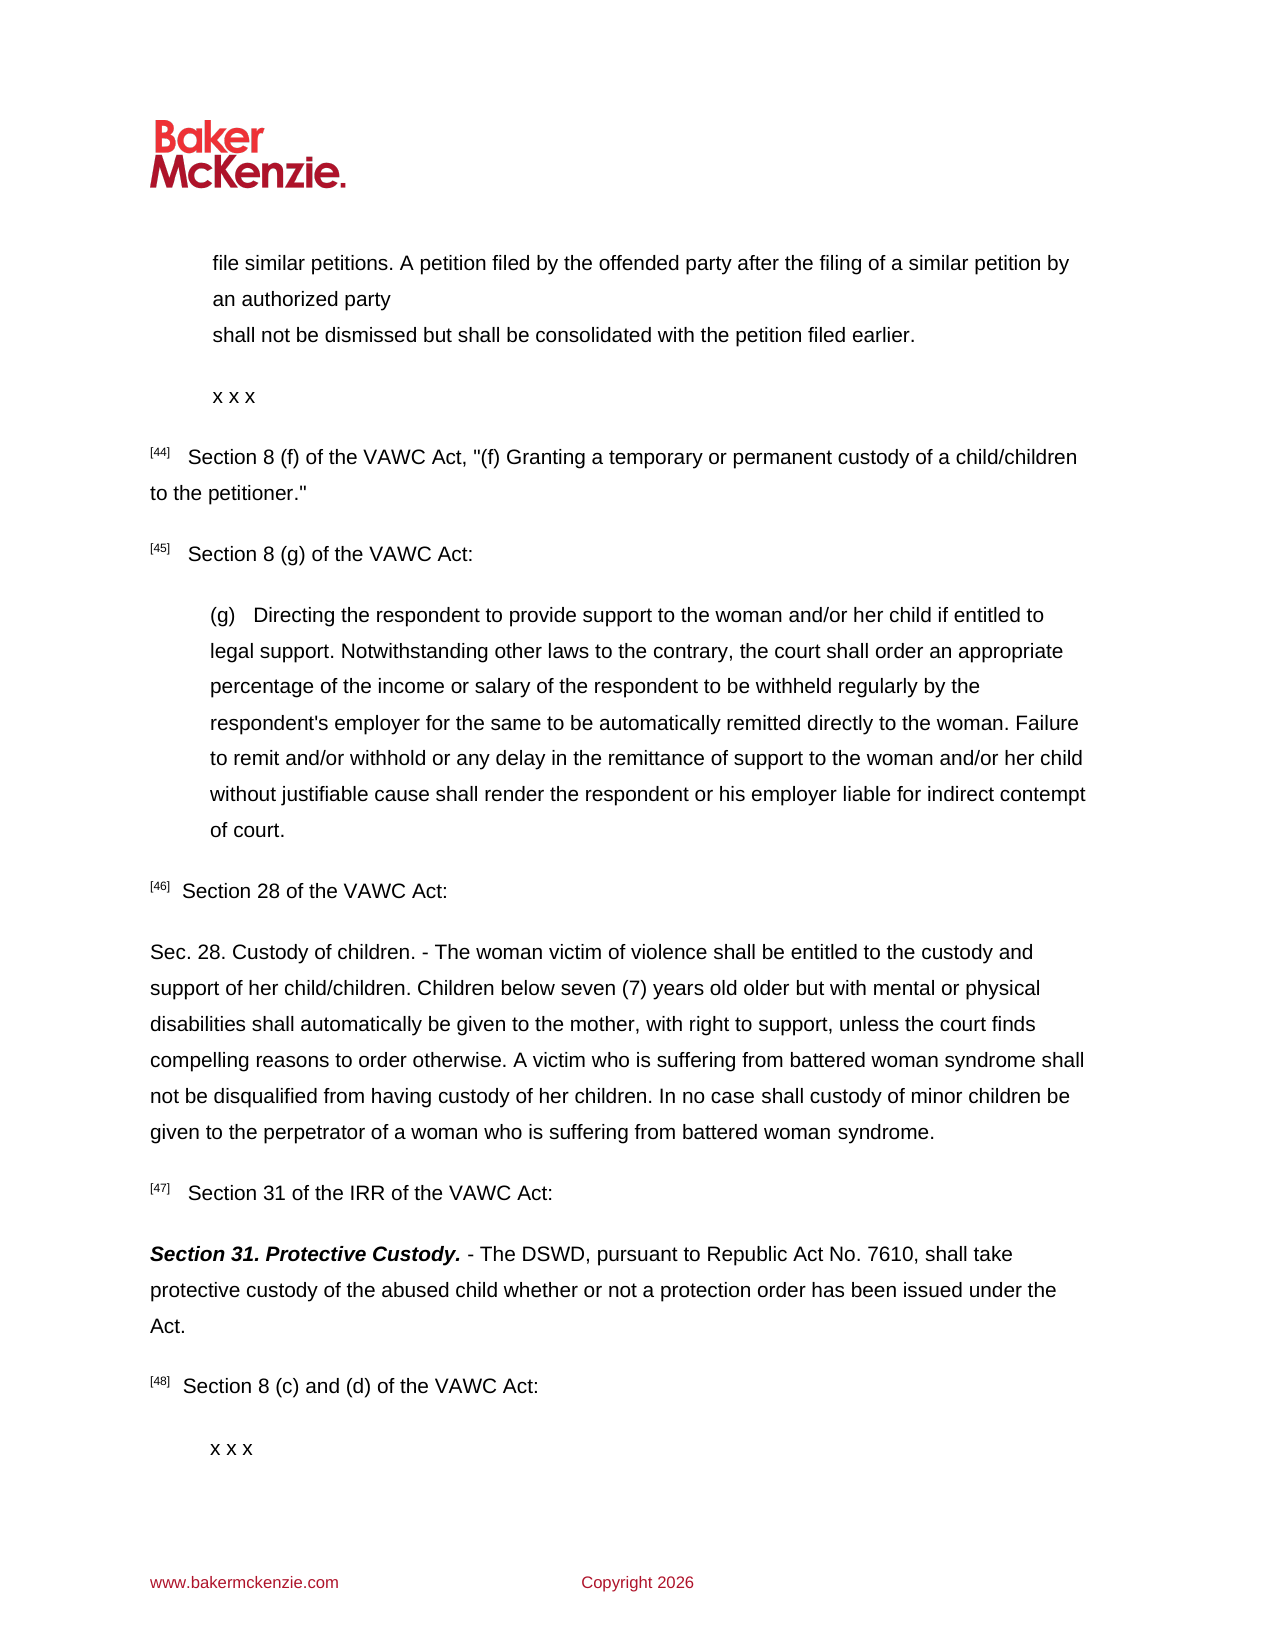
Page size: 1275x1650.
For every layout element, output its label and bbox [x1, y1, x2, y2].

picture [150, 120, 346, 189]
